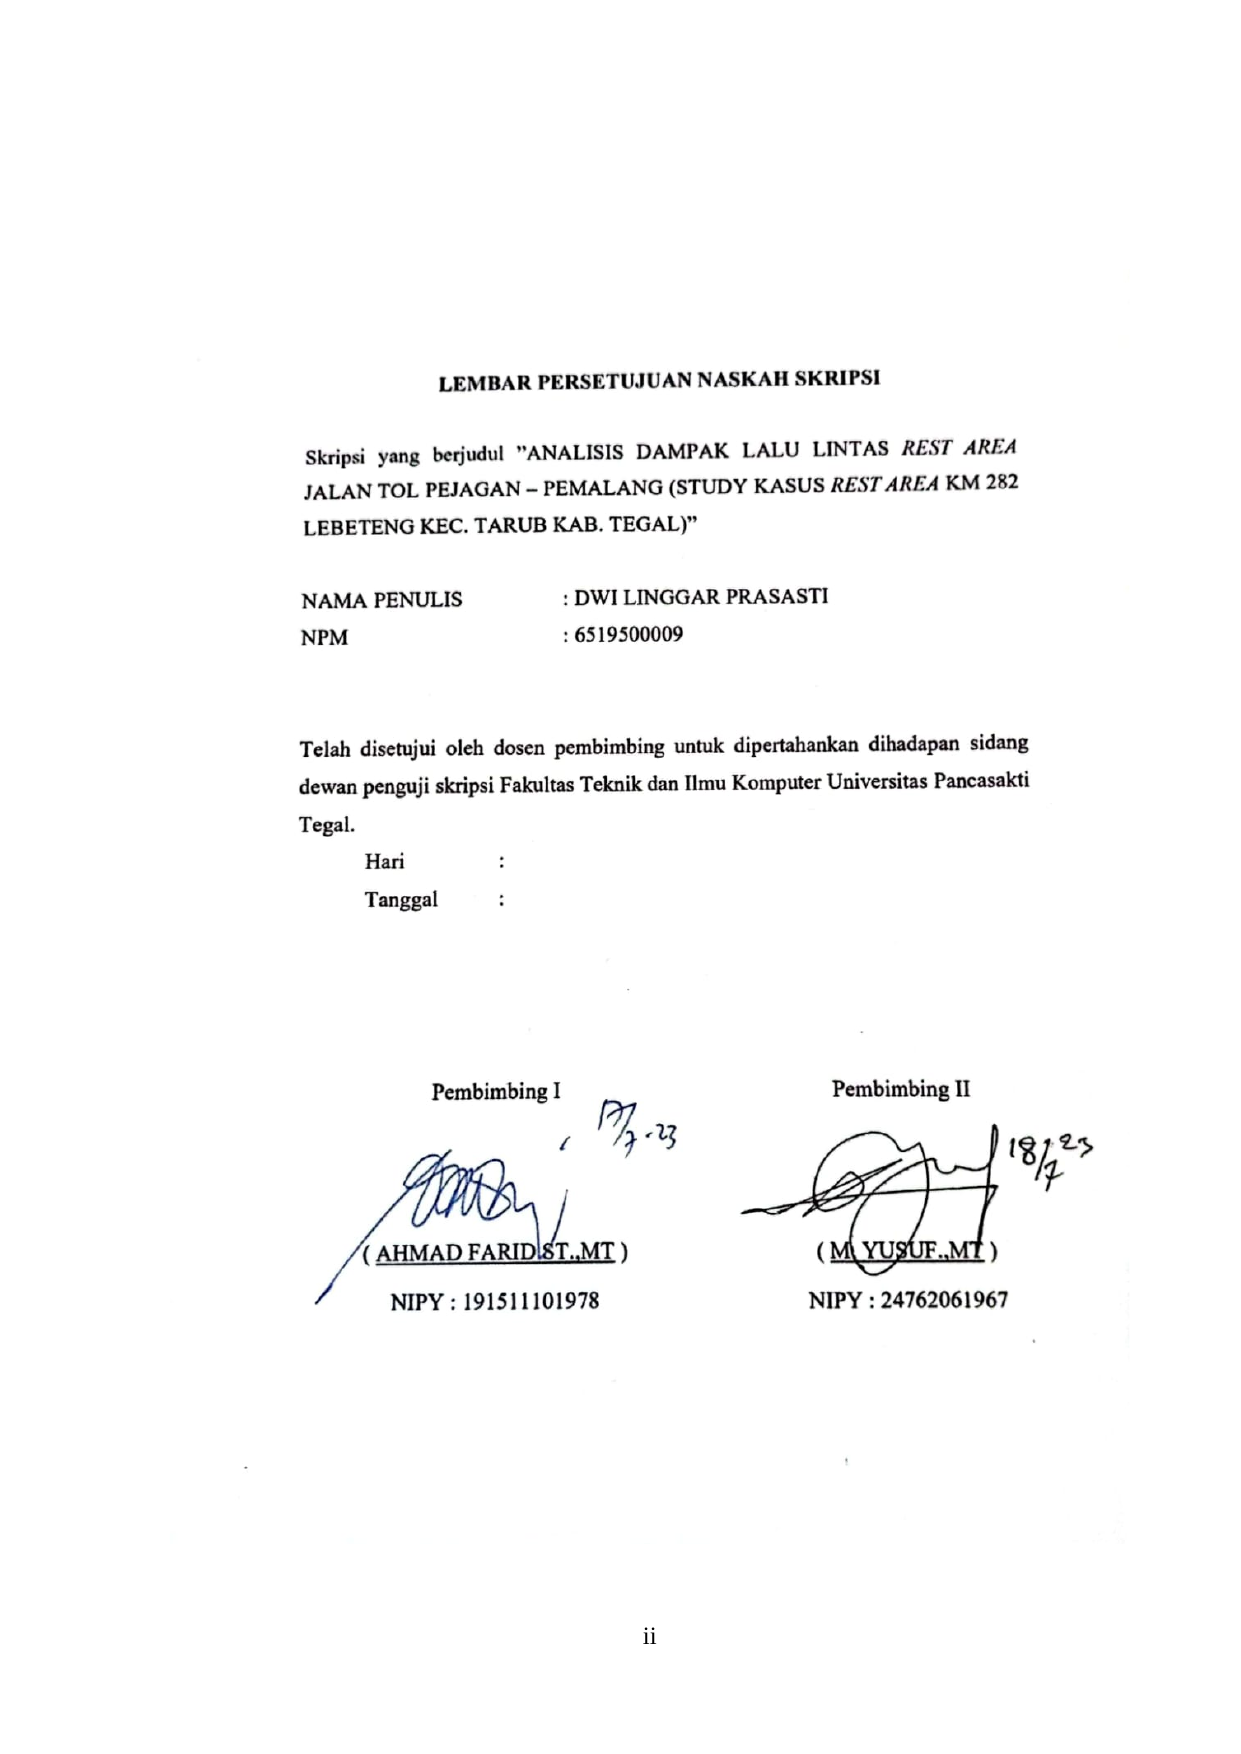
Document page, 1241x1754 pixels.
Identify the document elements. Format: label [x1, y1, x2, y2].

picture [169, 269, 1130, 1544]
